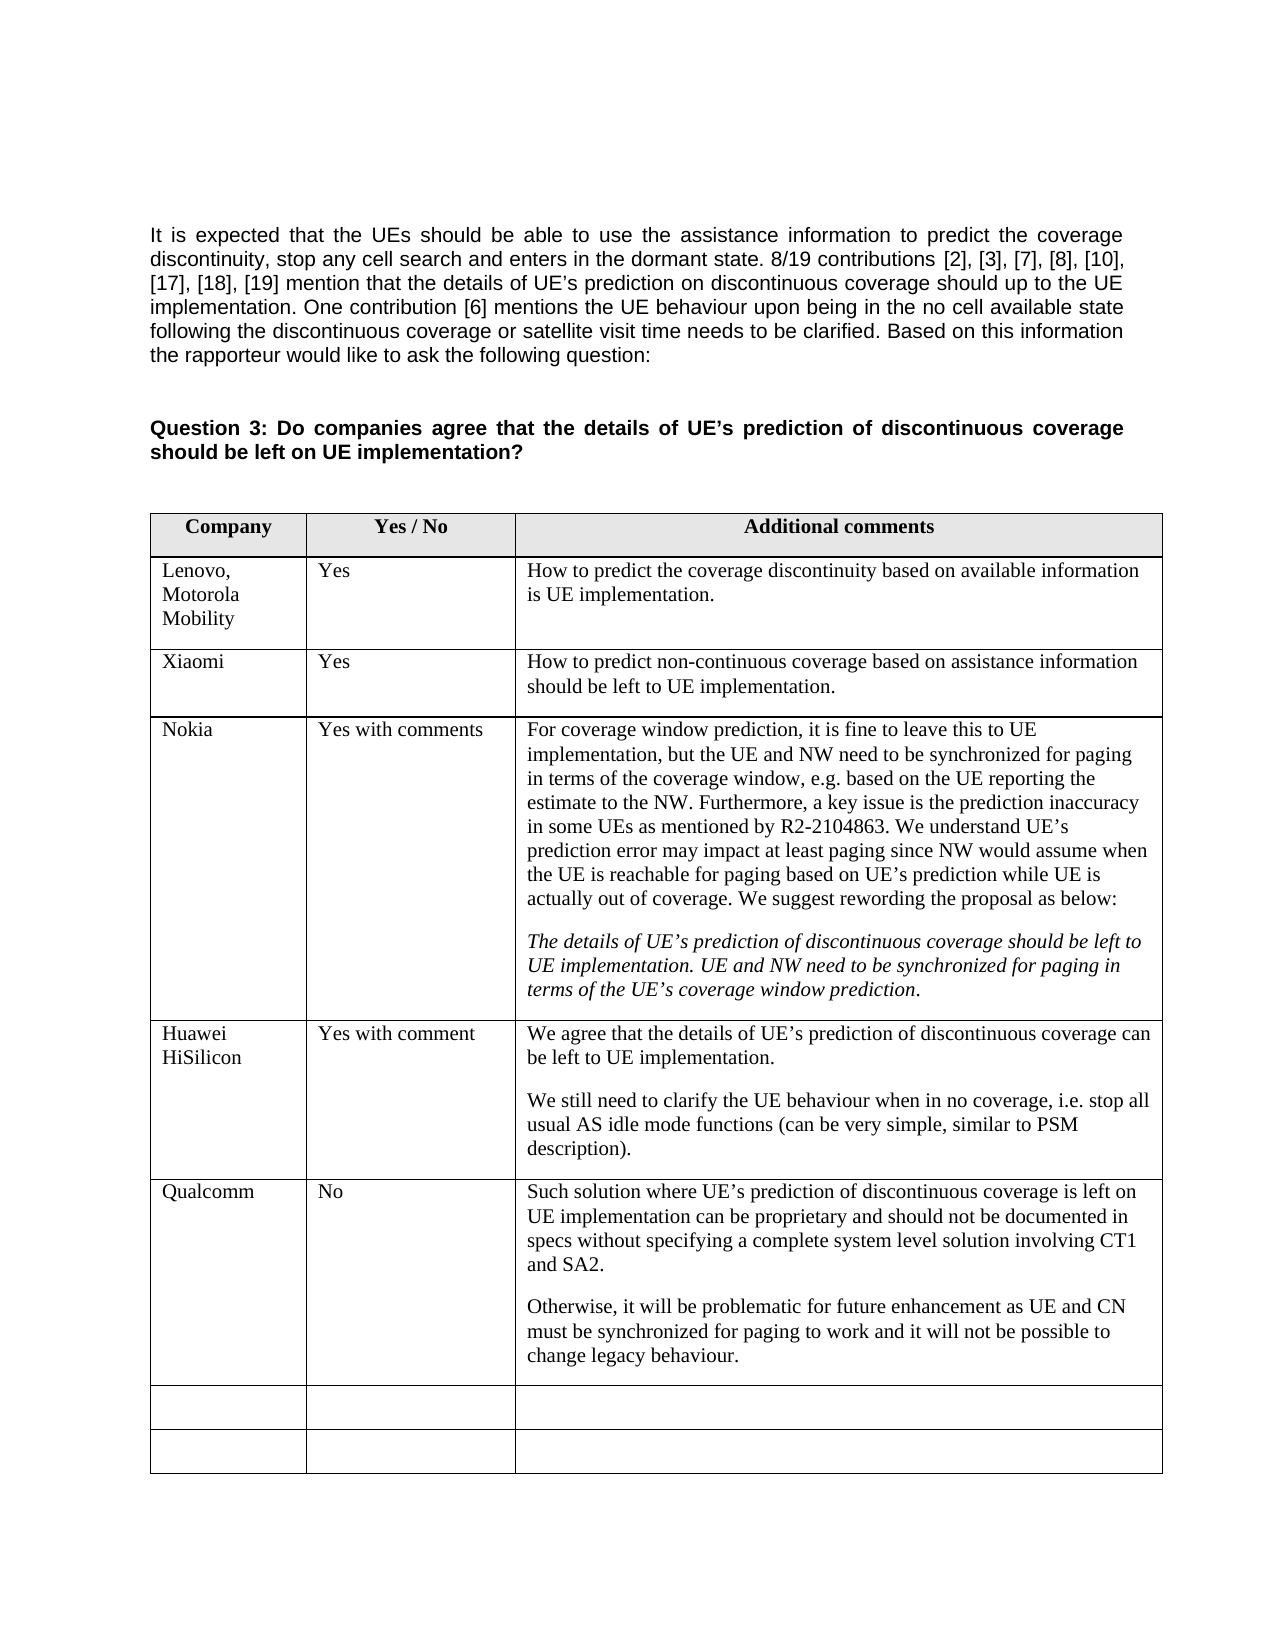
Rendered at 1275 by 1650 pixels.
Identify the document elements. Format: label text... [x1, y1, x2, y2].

table_cell Such solution where UE’s prediction of discontinuous coverage is left on UE implementation can be proprietary and should not be documented in specs without specifying a complete system level solution involving CT1 and SA2. Otherwise, it will be problematic for future enhancement as UE and CN must be synchronized for paging to work and it will not be possible to change legacy behaviour. [516, 1180, 1162, 1385]
table_cell [151, 1386, 306, 1429]
table_cell Lenovo, Motorola Mobility [151, 558, 306, 648]
table_cell Xiaomi [151, 650, 306, 716]
table_cell Nokia [151, 718, 306, 1019]
table_header Additional comments [516, 514, 1162, 556]
table_cell Huawei HiSilicon [151, 1021, 306, 1178]
table_cell [516, 1386, 1162, 1429]
table_cell [307, 1386, 515, 1429]
table_cell Yes [307, 650, 515, 716]
table_cell [151, 1430, 306, 1473]
table_cell For coverage window prediction, it is fine to leave this to UE implementation, but the UE and NW need to be synchronized for paging in terms of the coverage window, e.g. based on the UE reporting the estimate to the NW. Furthermore, a key issue is the prediction inaccuracy in some UEs as mentioned by R2-2104863. We understand UE’s prediction error may impact at least paging since NW would assume when the UE is reachable for paging based on UE’s prediction while UE is actually out of coverage. We suggest rewording the proposal as below: The details of UE’s prediction of discontinuous coverage should be left to UE implementation. UE and NW need to be synchronized for paging in terms of the UE’s coverage window prediction. [516, 718, 1162, 1019]
table_cell How to predict non-continuous coverage based on assistance information should be left to UE implementation. [516, 650, 1162, 716]
table_cell [307, 1430, 515, 1473]
table_cell How to predict the coverage discontinuity based on available information is UE implementation. [516, 558, 1162, 648]
text Question 3: Do companies agree that the details of UE’s prediction of discontinuous coverage should be left on UE implementation? [150, 416, 1125, 464]
table_cell Yes with comment [307, 1021, 515, 1178]
table_cell [516, 1430, 1162, 1473]
table_header Yes / No [307, 514, 515, 556]
table_cell We agree that the details of UE’s prediction of discontinuous coverage can be left to UE implementation. We still need to clarify the UE behaviour when in no coverage, i.e. stop all usual AS idle mode functions (can be very simple, similar to PSM description). [516, 1021, 1162, 1178]
text It is expected that the UEs should be able to use the assistance information to predict the coverage discontinuity, stop any cell search and enters in the dormant state. 8/19 contributions [2], [3], [7], [8], [10], [17], [18], [19] mention that the details of UE’s prediction on discontinuous coverage should up to the UE implementation. One contribution [6] mentions the UE behaviour upon being in the no cell available state following the discontinuous coverage or satellite visit time needs to be clarified. Based on this information the rapporteur would like to ask the following question: [150, 223, 1125, 367]
table_header Company [151, 514, 306, 556]
table_cell No [307, 1180, 515, 1385]
table_cell Yes [307, 558, 515, 648]
table_cell Yes with comments [307, 718, 515, 1019]
table_cell Qualcomm [151, 1180, 306, 1385]
